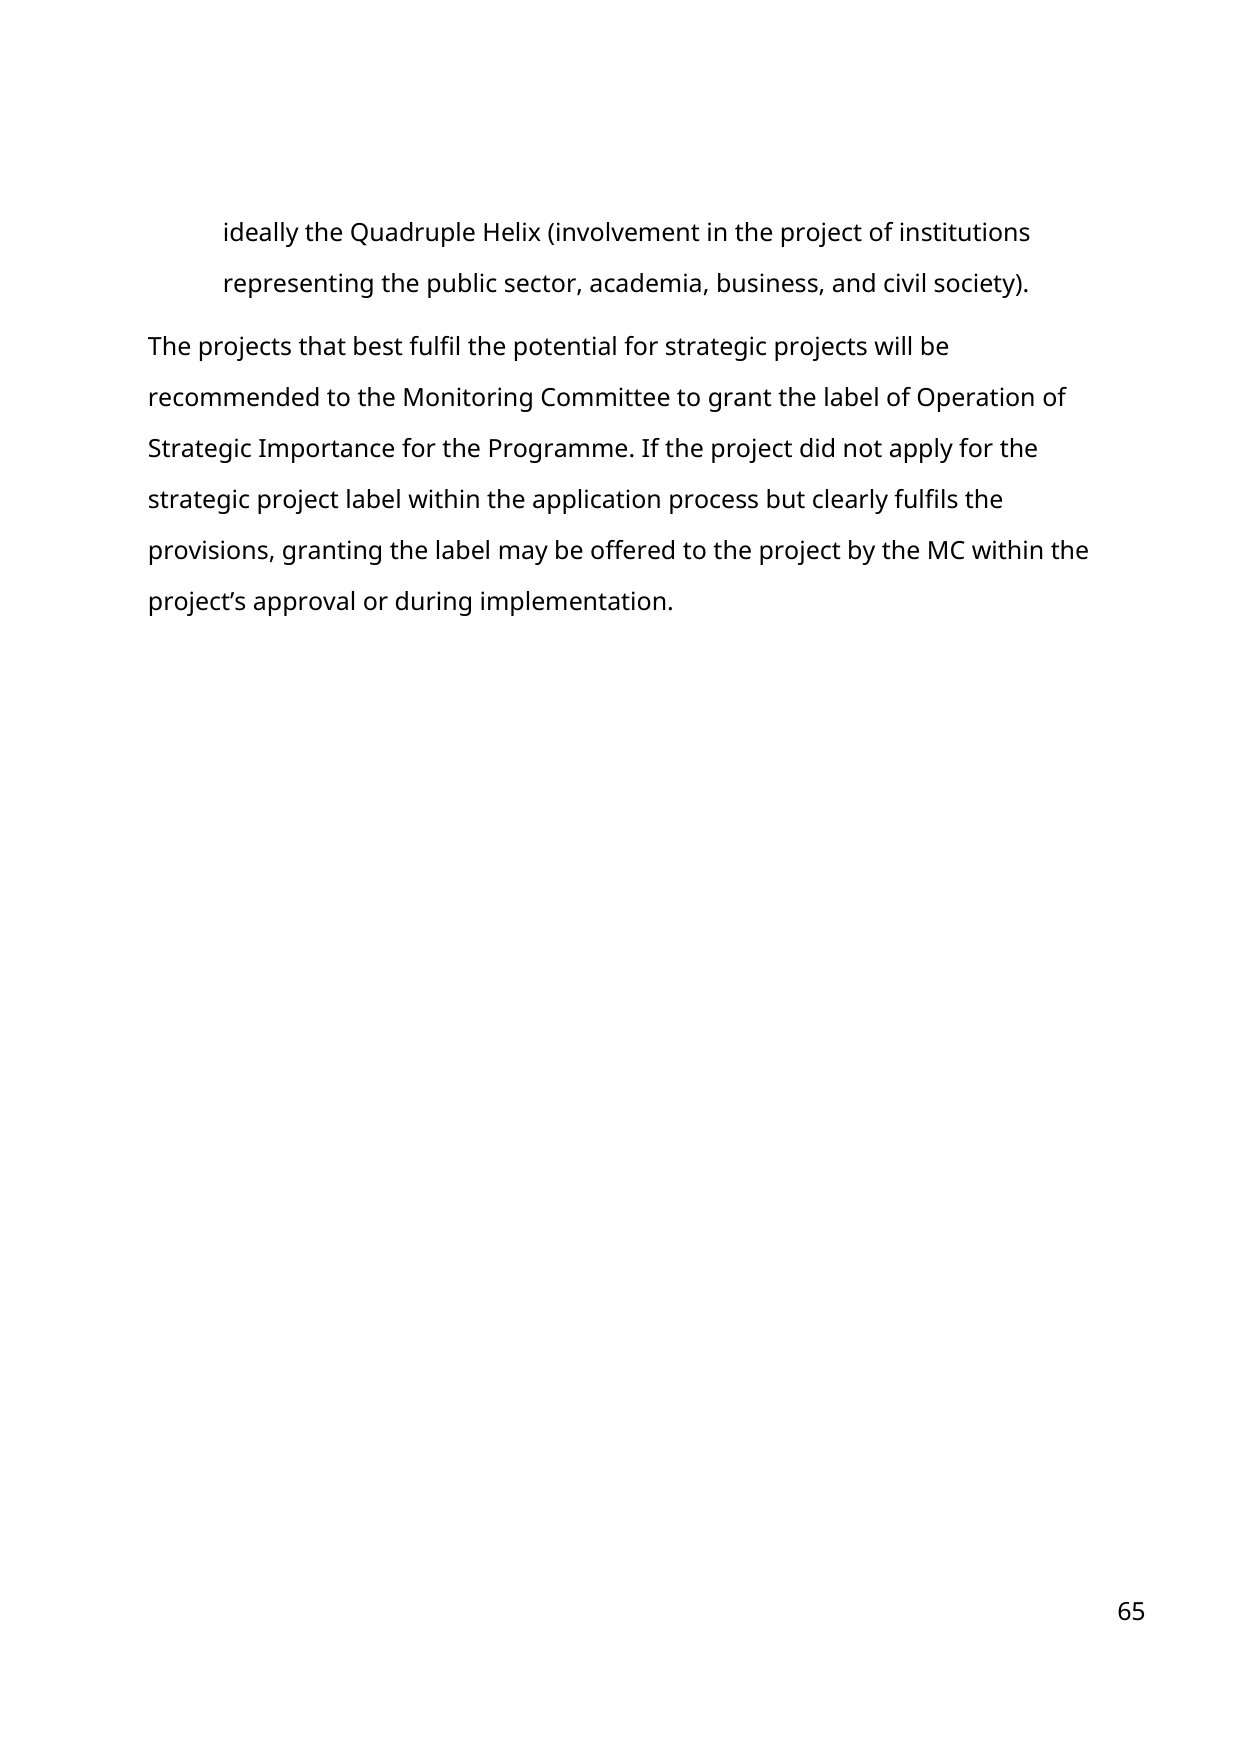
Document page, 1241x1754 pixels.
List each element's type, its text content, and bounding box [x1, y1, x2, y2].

text The projects that best fulfil the potential for strategic projects will be recommended to the Monitoring Committee to grant the label of Operation of Strategic Importance for the Programme. If the project did not apply for the strategic project label within the application process but clearly fulfils the provisions, granting the label may be offered to the project by the MC within the project’s approval or during implementation. [148, 329, 1094, 618]
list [185, 214, 1097, 299]
